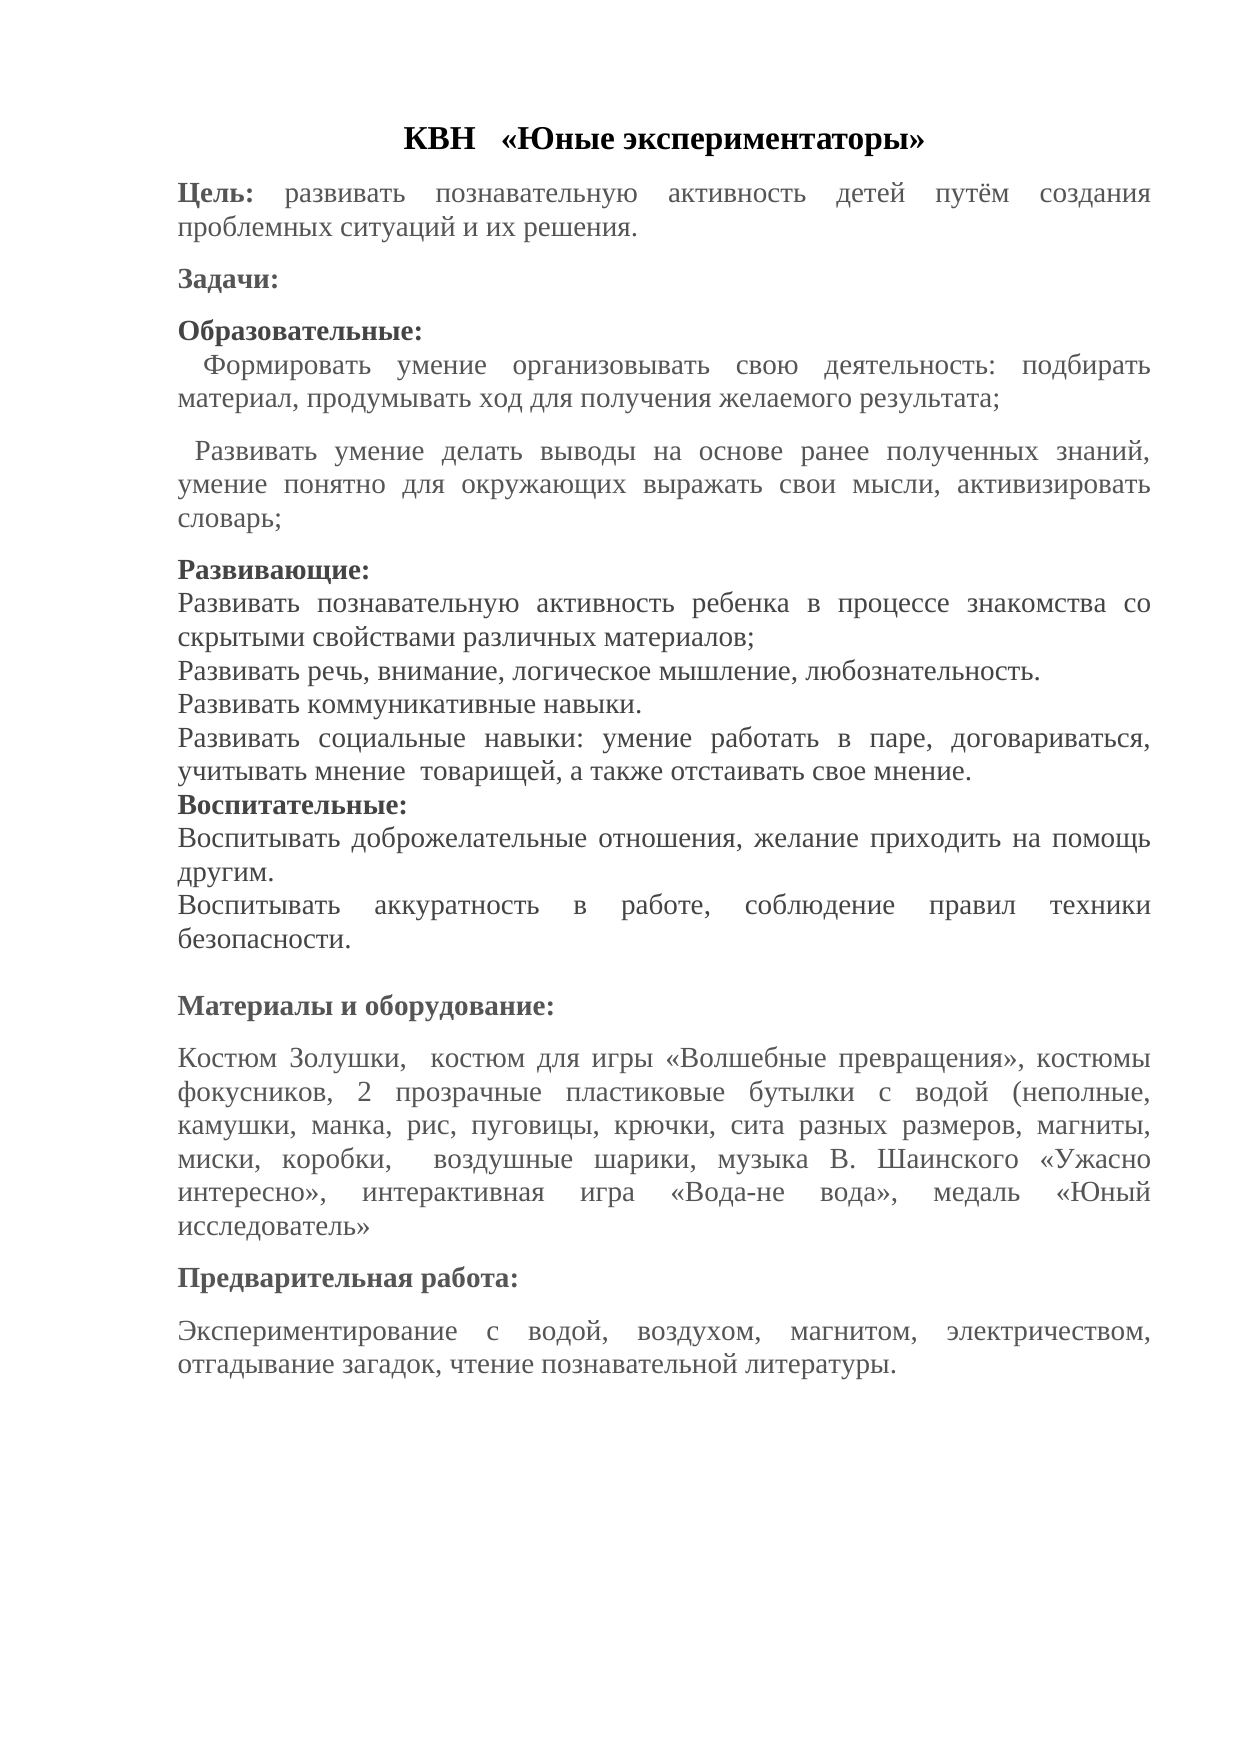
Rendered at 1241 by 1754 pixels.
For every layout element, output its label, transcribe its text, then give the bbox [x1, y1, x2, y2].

text Развивать умение делать выводы на основе ранее полученных знаний, умение понятно для окружающих выражать свои мысли, активизировать словарь; [177, 433, 1152, 533]
text Предварительная работа: [177, 1260, 1152, 1294]
text Развивать социальные навыки: умение работать в паре, договариваться, учитывать мнение товарищей, а также отстаивать свое мнение. [177, 720, 1152, 787]
text Развивать коммуникативные навыки. [177, 686, 1152, 720]
text Воспитывать доброжелательные отношения, желание приходить на помощь другим. [177, 820, 1152, 887]
text Развивать речь, внимание, логическое мышление, любознательность. [177, 653, 1152, 686]
text Цель: развивать познавательную активность детей путём создания проблемных ситуаций и их решения. [177, 175, 1152, 242]
text Формировать умение организовывать свою деятельность: подбирать материал, продумывать ход для получения желаемого результата; [177, 347, 1152, 414]
text Задачи: [177, 261, 1152, 294]
text Экспериментирование с водой, воздухом, магнитом, электричеством, отгадывание загадок, чтение познавательной литературы. [177, 1313, 1152, 1380]
text Воспитывать аккуратность в работе, соблюдение правил техники безопасности. [177, 887, 1152, 954]
text Образовательные: [177, 313, 1152, 347]
text Развивающие: [177, 552, 1152, 586]
text Развивать познавательную активность ребенка в процессе знакомства со скрытыми свойствами различных материалов; [177, 586, 1152, 653]
text Воспитательные: [177, 787, 1152, 820]
text КВН «Юные экспериментаторы» [177, 118, 1152, 156]
text Материалы и оборудование: [177, 988, 1152, 1022]
text Костюм Золушки, костюм для игры «Волшебные превращения», костюмы фокусников, 2 прозрачные пластиковые бутылки с водой (неполные, камушки, манка, рис, пуговицы, крючки, сита разных размеров, магниты, миски, коробки, воздушные шарики, музыка В. Шаинского «Ужасно интересно», интерактивная игра «Вода-не вода», медаль «Юный исследователь» [177, 1040, 1152, 1242]
